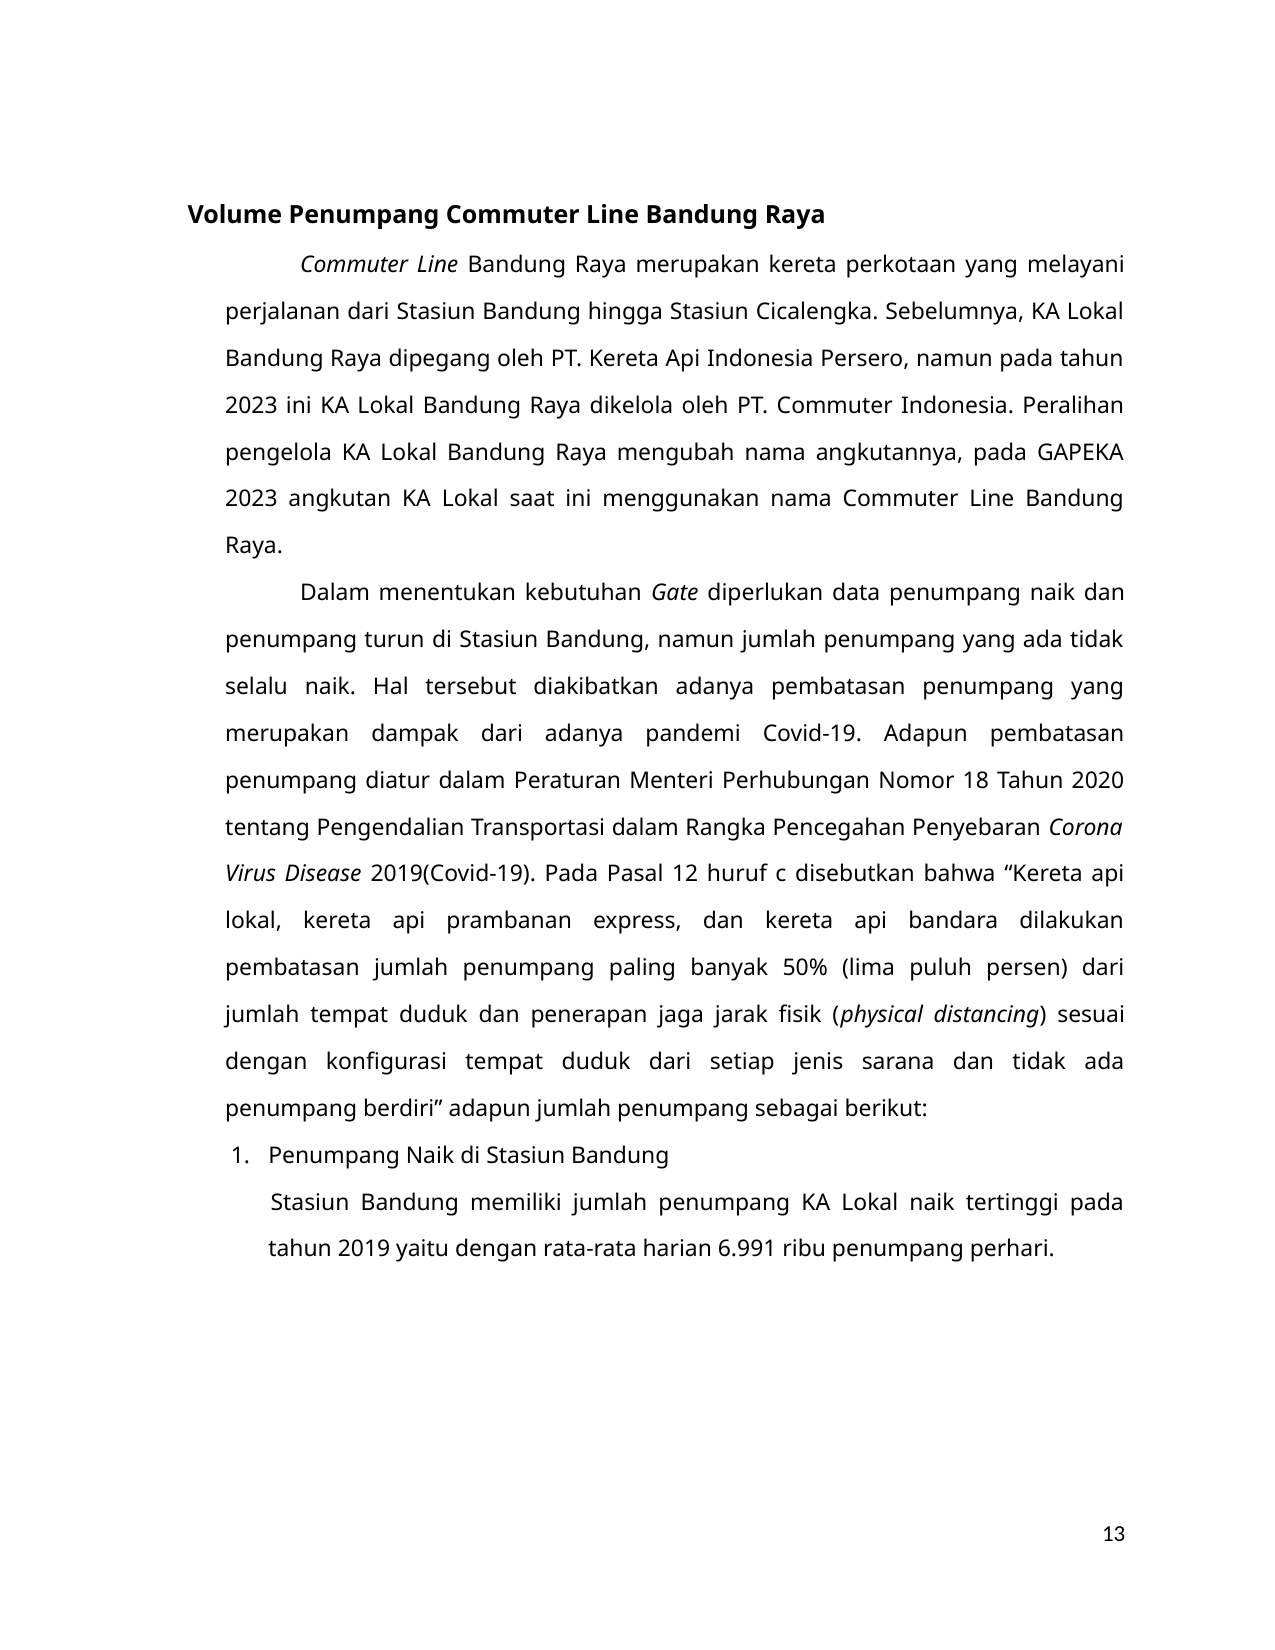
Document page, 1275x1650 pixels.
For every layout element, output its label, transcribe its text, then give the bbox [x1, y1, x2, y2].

text Dalam menentukan kebutuhan Gate diperlukan data penumpang naik dan penumpang turun di Stasiun Bandung, namun jumlah penumpang yang ada tidak selalu naik. Hal tersebut diakibatkan adanya pembatasan penumpang yang merupakan dampak dari adanya pandemi Covid-19. Adapun pembatasan penumpang diatur dalam Peraturan Menteri Perhubungan Nomor 18 Tahun 2020 tentang Pengendalian Transportasi dalam Rangka Pencegahan Penyebaran Corona Virus Disease 2019(Covid-19). Pada Pasal 12 huruf c disebutkan bahwa “Kereta api lokal, kereta api prambanan express, dan kereta api bandara dilakukan pembatasan jumlah penumpang paling banyak 50% (lima puluh persen) dari jumlah tempat duduk dan penerapan jaga jarak fisik (physical distancing) sesuai dengan konfigurasi tempat duduk dari setiap jenis sarana dan tidak ada penumpang berdiri” adapun jumlah penumpang sebagai berikut: [225, 576, 1125, 1123]
text Stasiun Bandung memiliki jumlah penumpang KA Lokal naik tertinggi pada tahun 2019 yaitu dengan rata-rata harian 6.991 ribu penumpang perhari. [268, 1185, 1125, 1263]
text Volume Penumpang Commuter Line Bandung Raya [187, 197, 1125, 231]
text Commuter Line Bandung Raya merupakan kereta perkotaan yang melayani perjalanan dari Stasiun Bandung hingga Stasiun Cicalengka. Sebelumnya, KA Lokal Bandung Raya dipegang oleh PT. Kereta Api Indonesia Persero, namun pada tahun 2023 ini KA Lokal Bandung Raya dikelola oleh PT. Commuter Indonesia. Peralihan pengelola KA Lokal Bandung Raya mengubah nama angkutannya, pada GAPEKA 2023 angkutan KA Lokal saat ini menggunakan nama Commuter Line Bandung Raya. [225, 248, 1125, 560]
list Penumpang Naik di Stasiun Bandung [231, 1138, 1125, 1170]
